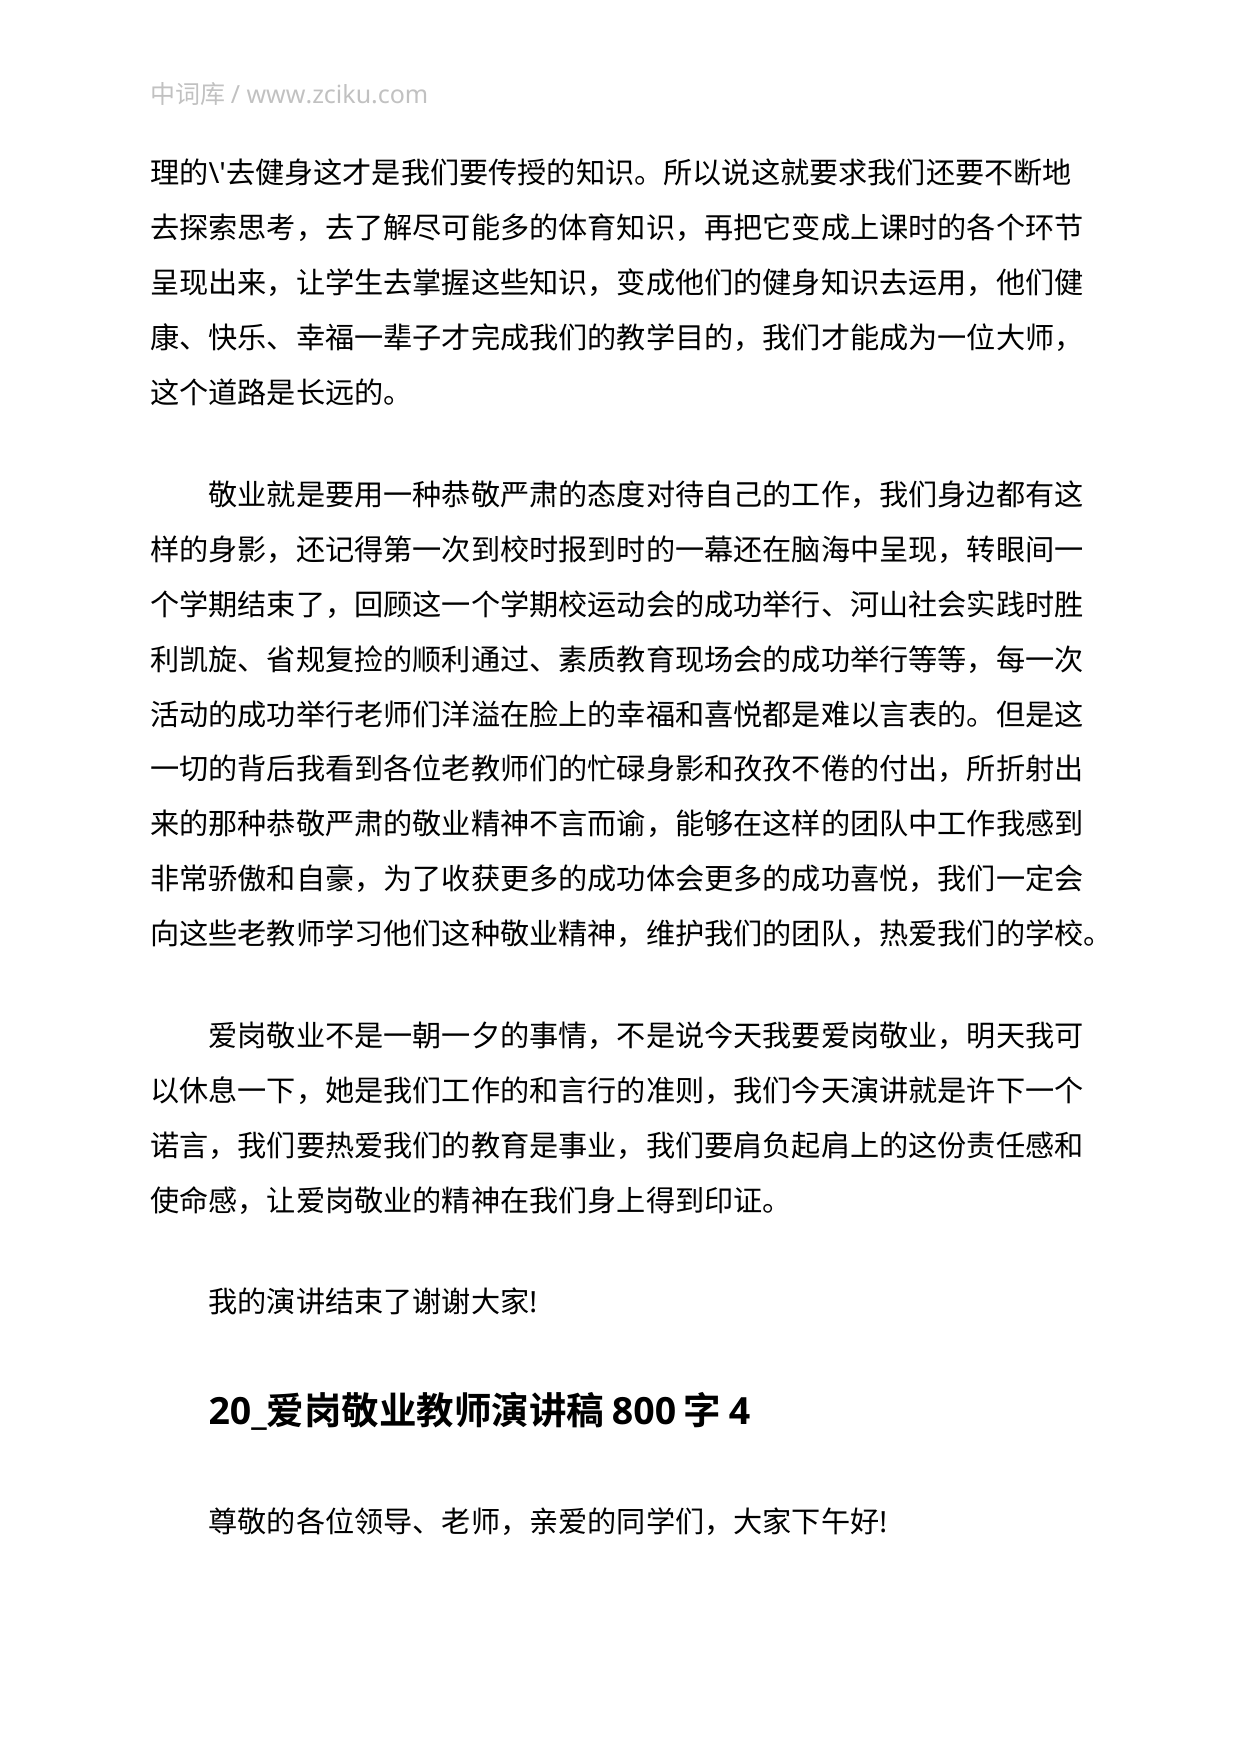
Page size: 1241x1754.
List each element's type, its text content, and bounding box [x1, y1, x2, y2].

text 20_爱岗敬业教师演讲稿800字4 [150, 1381, 1090, 1435]
text 敬业就是要用一种恭敬严肃的态度对待自己的工作，我们身边都有这样的身影，还记得第一次到校时报到时的一幕还在脑海中呈现，转眼间一个学期结束了，回顾这一个学期校运动会的成功举行、河山社会实践时胜利凯旋、省规复捡的顺利通过、素质教育现场会的成功举行等等，每一次活动的成功举行老师们洋溢在脸上的幸福和喜悦都是难以言表的。但是这一切的背后我看到各位老教师们的忙碌身影和孜孜不倦的付出，所折射出来的那种恭敬严肃的敬业精神不言而谕，能够在这样的团队中工作我感到非常骄傲和自豪，为了收获更多的成功体会更多的成功喜悦，我们一定会向这些老教师学习他们这种敬业精神，维护我们的团队，热爱我们的学校。 [150, 471, 1090, 953]
text 尊敬的各位领导、老师，亲爱的同学们，大家下午好! [150, 1498, 1090, 1541]
text 我的演讲结束了谢谢大家! [150, 1279, 1090, 1321]
text 爱岗敬业不是一朝一夕的事情，不是说今天我要爱岗敬业，明天我可以休息一下，她是我们工作的和言行的准则，我们今天演讲就是许下一个诺言，我们要热爱我们的教育是事业，我们要肩负起肩上的这份责任感和使命感，让爱岗敬业的精神在我们身上得到印证。 [150, 1012, 1090, 1219]
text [150, 150, 1090, 412]
